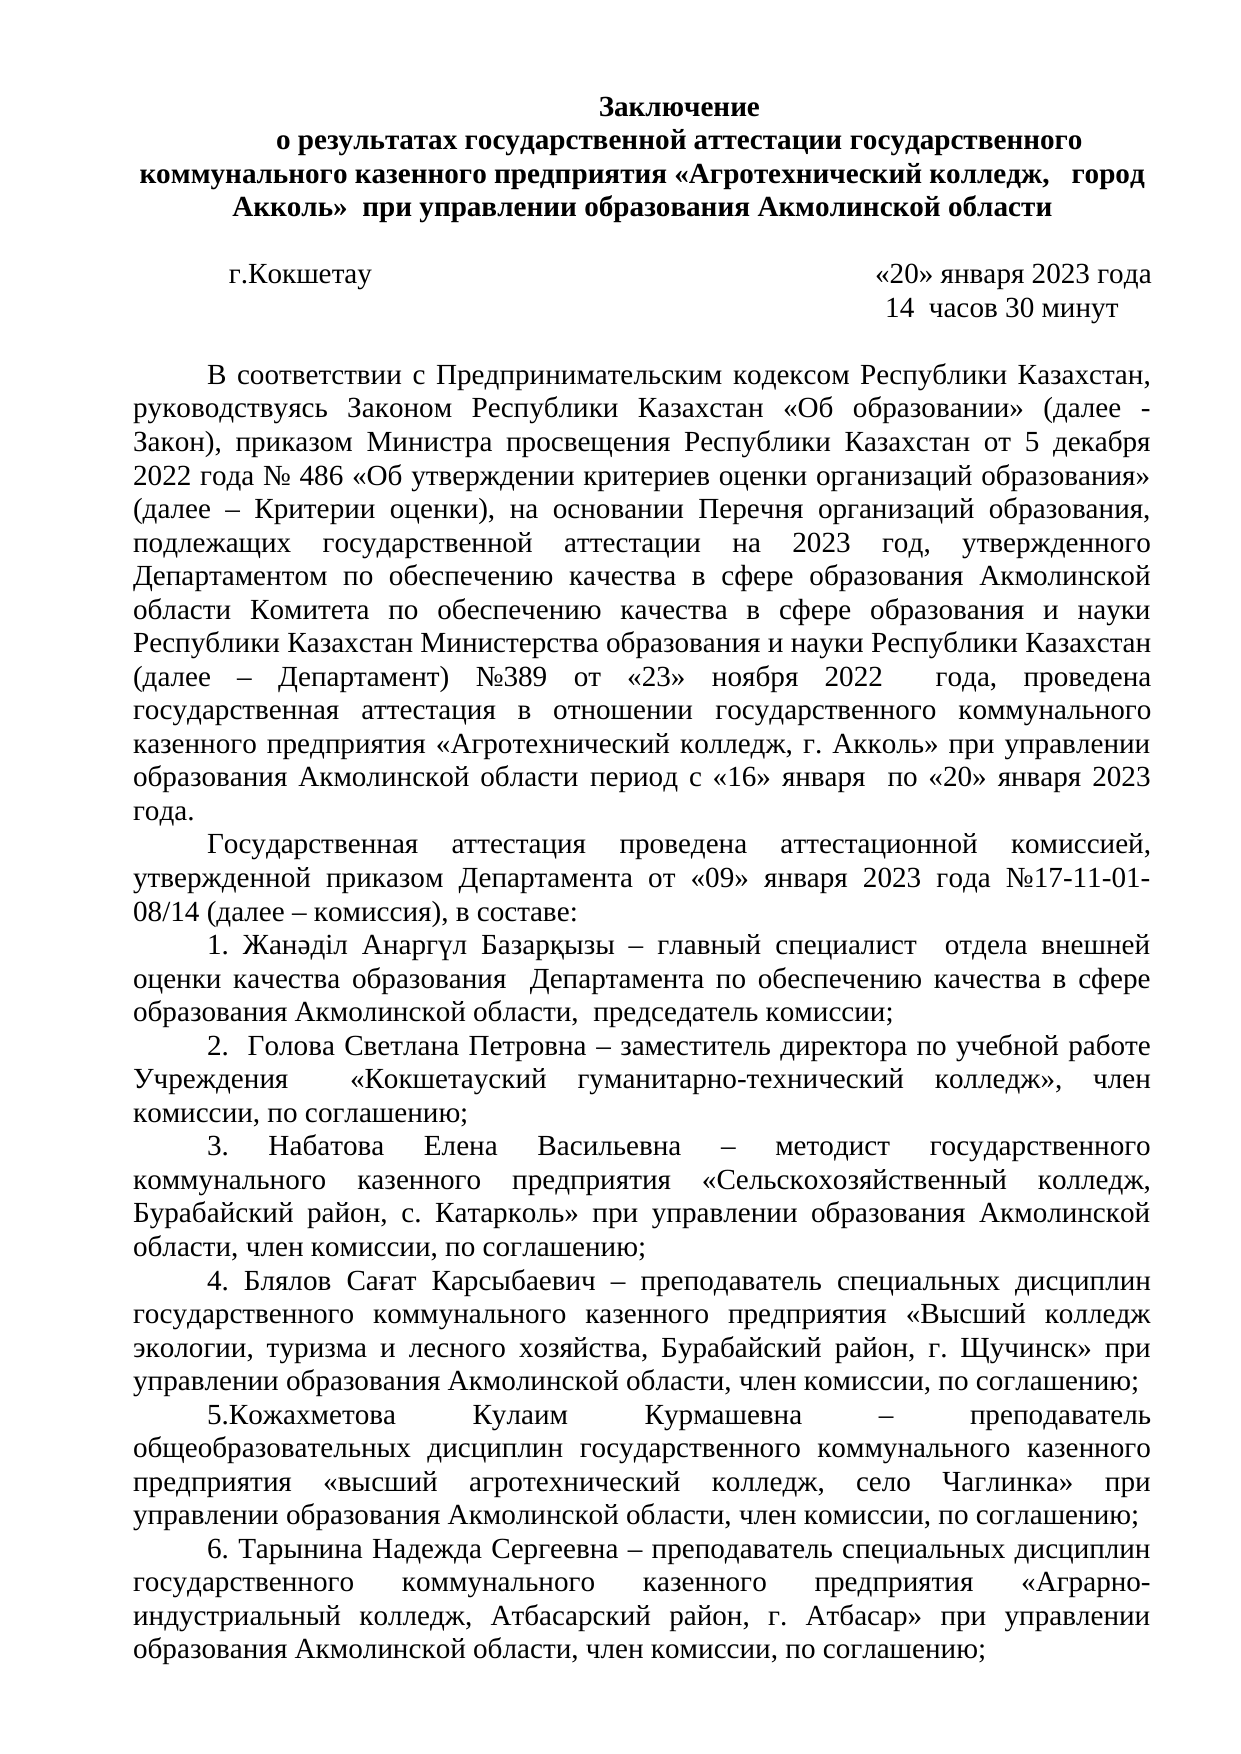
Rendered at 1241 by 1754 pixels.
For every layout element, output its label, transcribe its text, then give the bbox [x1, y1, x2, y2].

text 1. Жанәділ Анаргүл Базарқызы – главный специалист отдела внешней оценки качества образования Департамента по обеспечению качества в сфере образования Акмолинской области, председатель комиссии; [133, 927, 1152, 1028]
text г.Кокшетау «20» января 2023 года [133, 256, 1152, 290]
text 5.Кожахметова Кулаим Курмашевна – преподаватель общеобразовательных дисциплин государственного коммунального казенного предприятия «высший агротехнический колледж, село Чаглинка» при управлении образования Акмолинской области, член комиссии, по соглашению; [133, 1397, 1152, 1531]
text В соответствии с Предпринимательским кодексом Республики Казахстан, руководствуясь Законом Республики Казахстан «Об образовании» (далее - Закон), приказом Министра просвещения Республики Казахстан от 5 декабря 2022 года № 486 «Об утверждении критериев оценки организаций образования» (далее – Критерии оценки), на основании Перечня организаций образования, подлежащих государственной аттестации на 2023 год, утвержденного Департаментом по обеспечению качества в сфере образования Акмолинской области Комитета по обеспечению качества в сфере образования и науки Республики Казахстан Министерства образования и науки Республики Казахстан (далее – Департамент) №389 от «23» ноября 2022 года, проведена государственная аттестация в отношении государственного коммунального казенного предприятия «Агротехнический колледж, г. Акколь» при управлении образования Акмолинской области период с «16» января по «20» января 2023 года. [133, 357, 1152, 827]
text Заключение [133, 89, 1152, 122]
text о результатах государственной аттестации государственного коммунального казенного предприятия «Агротехнический колледж, город Акколь» при управлении образования Акмолинской области [133, 122, 1152, 223]
text Государственная аттестация проведена аттестационной комиссией, утвержденной приказом Департамента от «09» января 2023 года №17-11-01-08/14 (далее – комиссия), в составе: [133, 827, 1152, 927]
text 2. Голова Светлана Петровна – заместитель директора по учебной работе Учреждения «Кокшетауский гуманитарно-технический колледж», член комиссии, по соглашению; [133, 1028, 1152, 1128]
text 3. Набатова Елена Васильевна – методист государственного коммунального казенного предприятия «Сельскохозяйственный колледж, Бурабайский район, с. Катарколь» при управлении образования Акмолинской области, член комиссии, по соглашению; [133, 1128, 1152, 1263]
text 6. Тарынина Надежда Сергеевна – преподаватель специальных дисциплин государственного коммунального казенного предприятия «Аграрно-индустриальный колледж, Атбасарский район, г. Атбасар» при управлении образования Акмолинской области, член комиссии, по соглашению; [133, 1531, 1152, 1665]
text 4. Блялов Сағат Карсыбаевич – преподаватель специальных дисциплин государственного коммунального казенного предприятия «Высший колледж экологии, туризма и лесного хозяйства, Бурабайский район, г. Щучинск» при управлении образования Акмолинской области, член комиссии, по соглашению; [133, 1263, 1152, 1397]
text 14 часов 30 минут [133, 290, 1152, 323]
